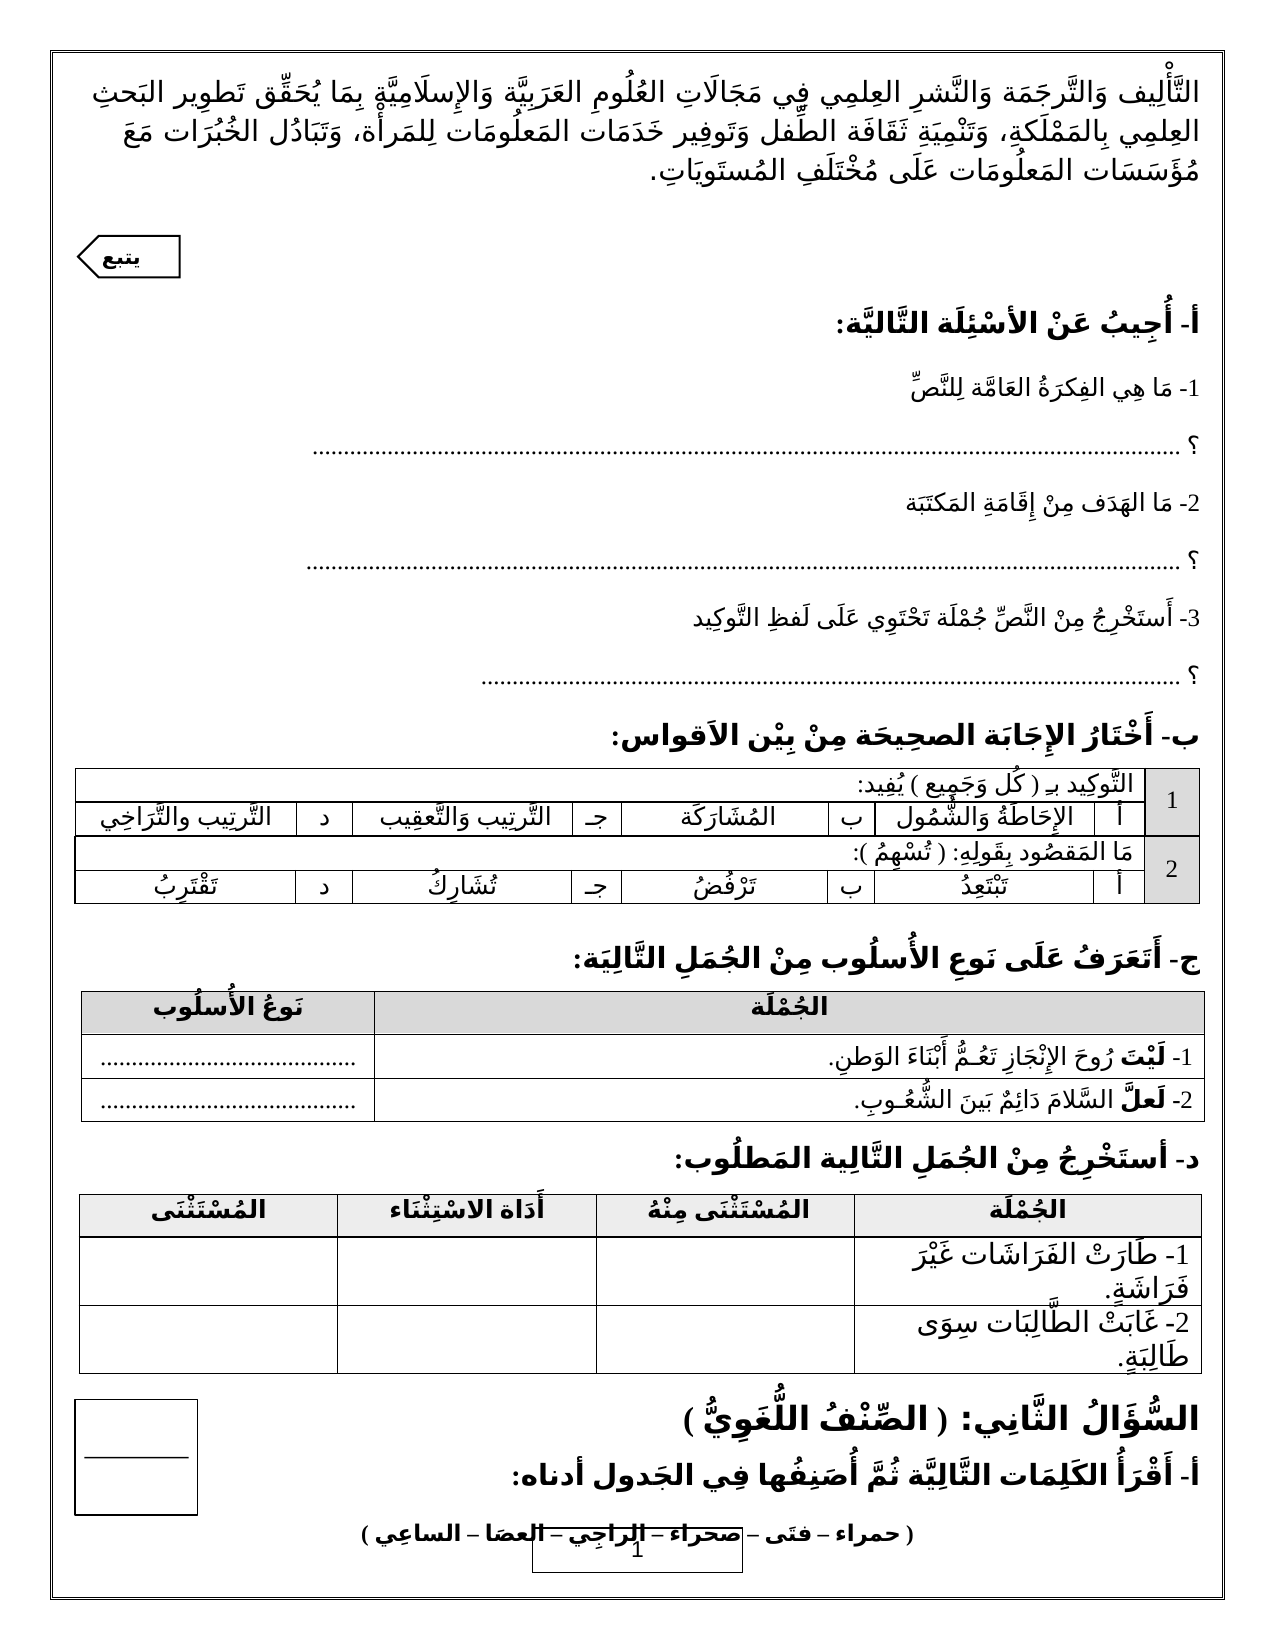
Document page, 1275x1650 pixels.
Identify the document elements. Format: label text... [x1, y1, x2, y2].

table_cell الإِحَاطَةُ وَالشُّمُول [876, 803, 1094, 835]
text أ- أَقْرَأُ الكَلِمَات التَّالِيَّة ثُمَّ أُصَنِفُها فِي الجَدول أدناه: [198, 1458, 1200, 1491]
table_header المُسْتَثْنَى مِنْهُ [597, 1195, 854, 1236]
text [75, 75, 1200, 187]
table_cell د [297, 803, 352, 835]
table_cell 1- طَارَتْ الفَرَاشَات غَيْرَ فَرَاشَةٍ. [855, 1238, 1201, 1304]
table_cell 2- غَابَتْ الطَّالِبَات سِوَى طَالِبَةٍ. [855, 1306, 1201, 1373]
table_header الجُمْلَة [375, 992, 1204, 1033]
text د- أستَخْرِجُ مِنْ الجُمَلِ التَّالِية المَطلُوب: [75, 1141, 1200, 1175]
table_cell ......................................... [82, 1035, 374, 1077]
table_cell [597, 1238, 854, 1304]
table_header مَا المَقصُود بِقَولِهِ: ( تُسْهِمُ ): [76, 837, 1144, 870]
table_cell [338, 1238, 596, 1304]
table_cell تُشَارِكُ [353, 871, 571, 903]
table_header التَّوكِيد بـِ ( كُل وَجَمِيع ) يُفِيد: [76, 769, 1144, 801]
table_cell [80, 1306, 337, 1373]
table_cell [597, 1306, 854, 1373]
table_cell أ [1095, 803, 1144, 835]
text السُّؤَالُ الثَّانِي: ( الصِّنْفُ اللُّغَوِيُّ ) [198, 1399, 1200, 1438]
table_header الجُمْلَة [855, 1195, 1201, 1236]
text 3- أَستَخْرِجُ مِنْ النَّصِّ جُمْلَة تَحْتَوِي عَلَى لَفظِ التَّوكِيد ؟ ................................................................................................................ [75, 603, 1200, 689]
table_cell المُشَارَكَة [622, 803, 828, 835]
text ج- أَتَعَرَفُ عَلَى نَوعِ الأُسلُوب مِنْ الجُمَلِ التَّالِيَة: [75, 942, 1200, 975]
table_cell 2- لَعلَّ السَّلامَ دَائِمٌ بَينَ الشُّعُـوبِ. [375, 1079, 1204, 1121]
table_cell ......................................... [82, 1079, 374, 1121]
table_header 1 [1146, 769, 1199, 835]
table_cell [80, 1238, 337, 1304]
table_header المُسْتَثْنَى [80, 1195, 337, 1236]
table_cell جـ [572, 871, 621, 903]
text ( حمراء – فتَى – صحراء – الراجِي – العصَا – الساعِي ) [75, 1521, 1200, 1547]
text أ- أُجِيبُ عَنْ الأسْئِلَة التَّاليَّة: [75, 306, 1200, 340]
table_cell 1- لَيْتَ رُوحَ الإِنْجَازِ تَعُـمُّ أَبْنَاءَ الوَطنِ. [375, 1035, 1204, 1077]
table_cell أ [1094, 871, 1144, 903]
table_cell تَقْتَرِبُ [76, 871, 295, 903]
table_cell تَرْفُضُ [622, 871, 827, 903]
table_cell التَّرتِيب وَالتَّعقِيب [353, 803, 572, 835]
table_cell [338, 1306, 596, 1373]
table_cell تَبْتَعِدُ [875, 871, 1093, 903]
table_header أَدَاة الاسْتِثْنَاء [338, 1195, 596, 1236]
text 1- مَا هِي الفِكرَةُ العَامَّة لِلنَّصِّ ؟ ........................................................................................................................................... [75, 373, 1200, 459]
text 2- مَا الهَدَف مِنْ إِقَامَةِ المَكتَبَة ؟ ............................................................................................................................................ [75, 488, 1200, 574]
table_cell التَّرتِيب والتَّرَاخِي [76, 803, 296, 835]
table_cell ب [828, 871, 874, 903]
table_cell جـ [573, 803, 621, 835]
text ب- أَخْتَارُ الإِجَابَة الصحِيحَة مِنْ بِيْن الاَقواس: [75, 718, 1200, 752]
table_header 2 [1145, 837, 1199, 903]
table_cell د [296, 871, 352, 903]
table_header نَوعُ الأُسلُوب [82, 992, 374, 1033]
table_cell ب [829, 803, 874, 835]
